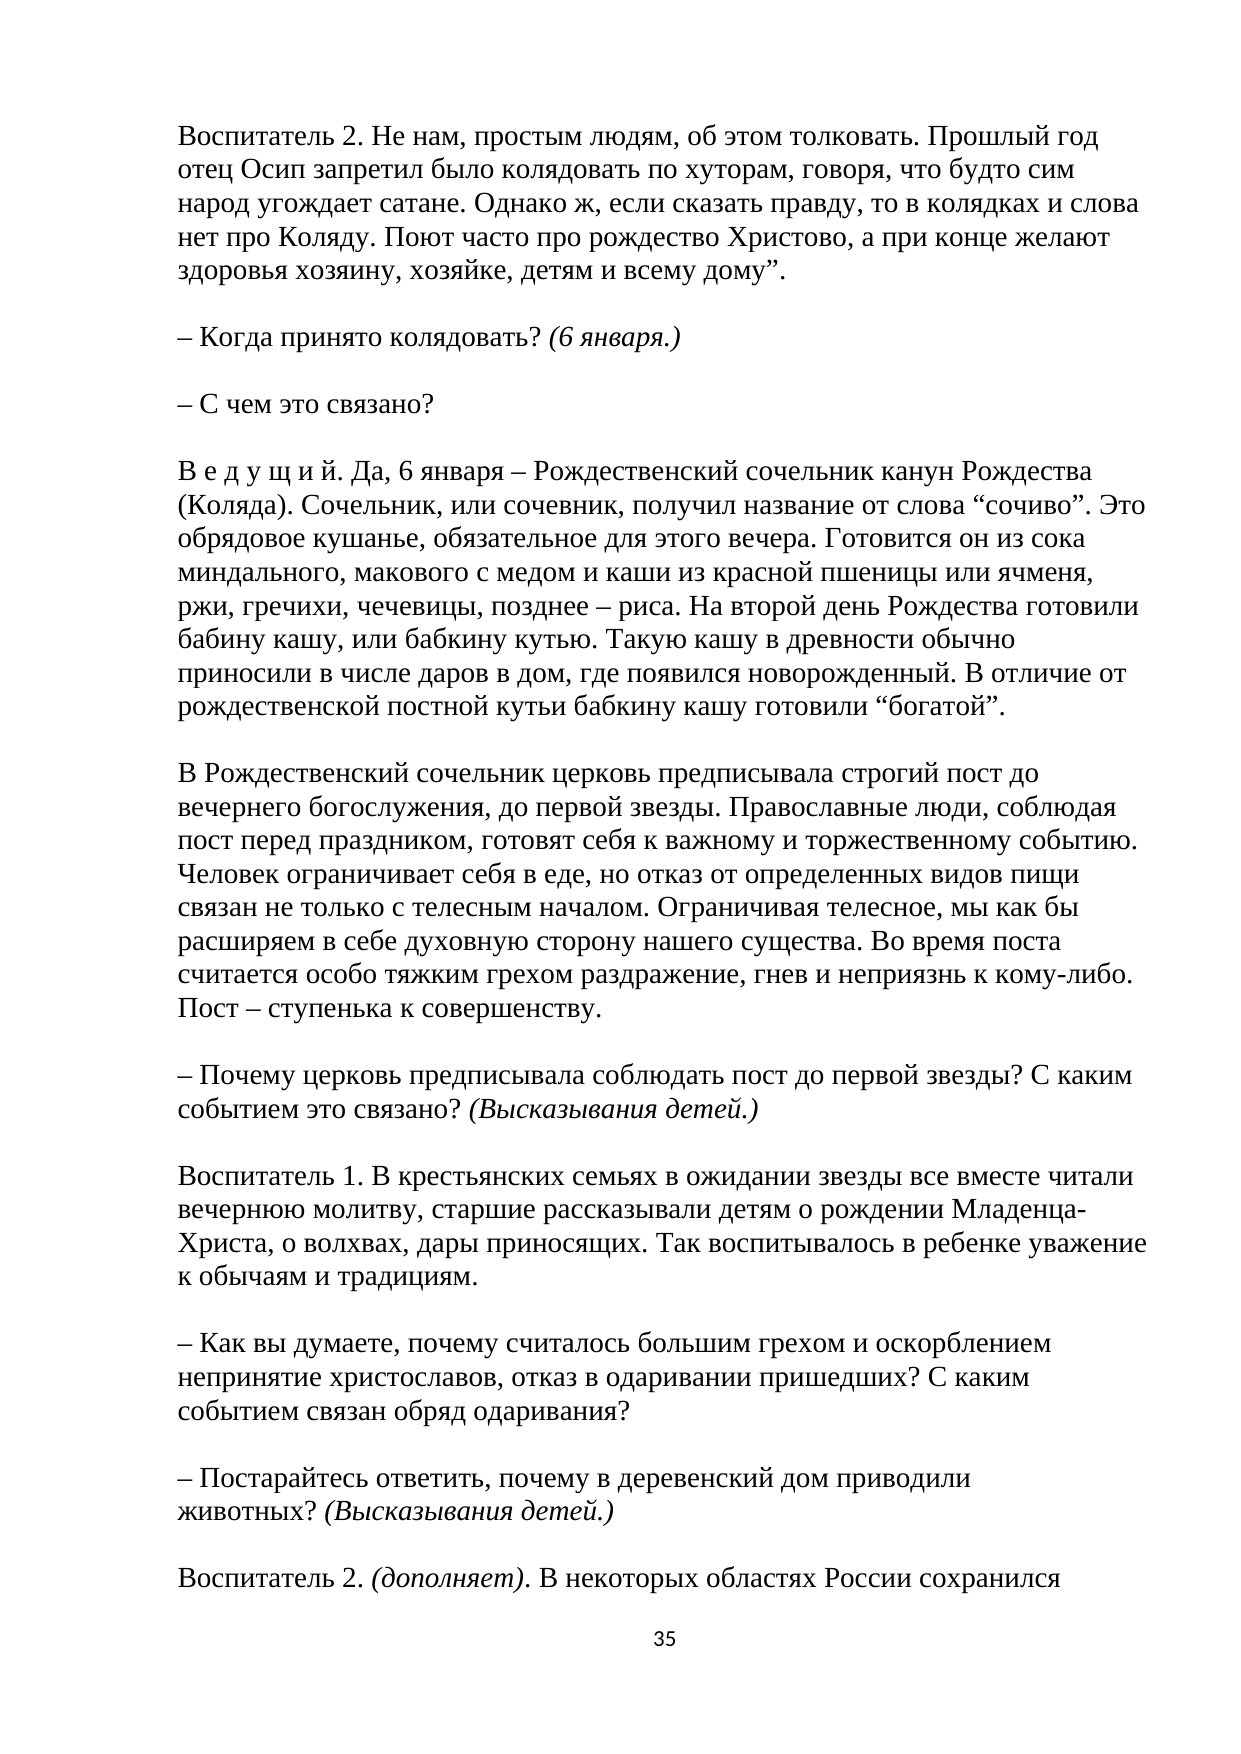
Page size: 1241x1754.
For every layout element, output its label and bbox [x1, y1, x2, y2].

text [177, 118, 1152, 1594]
